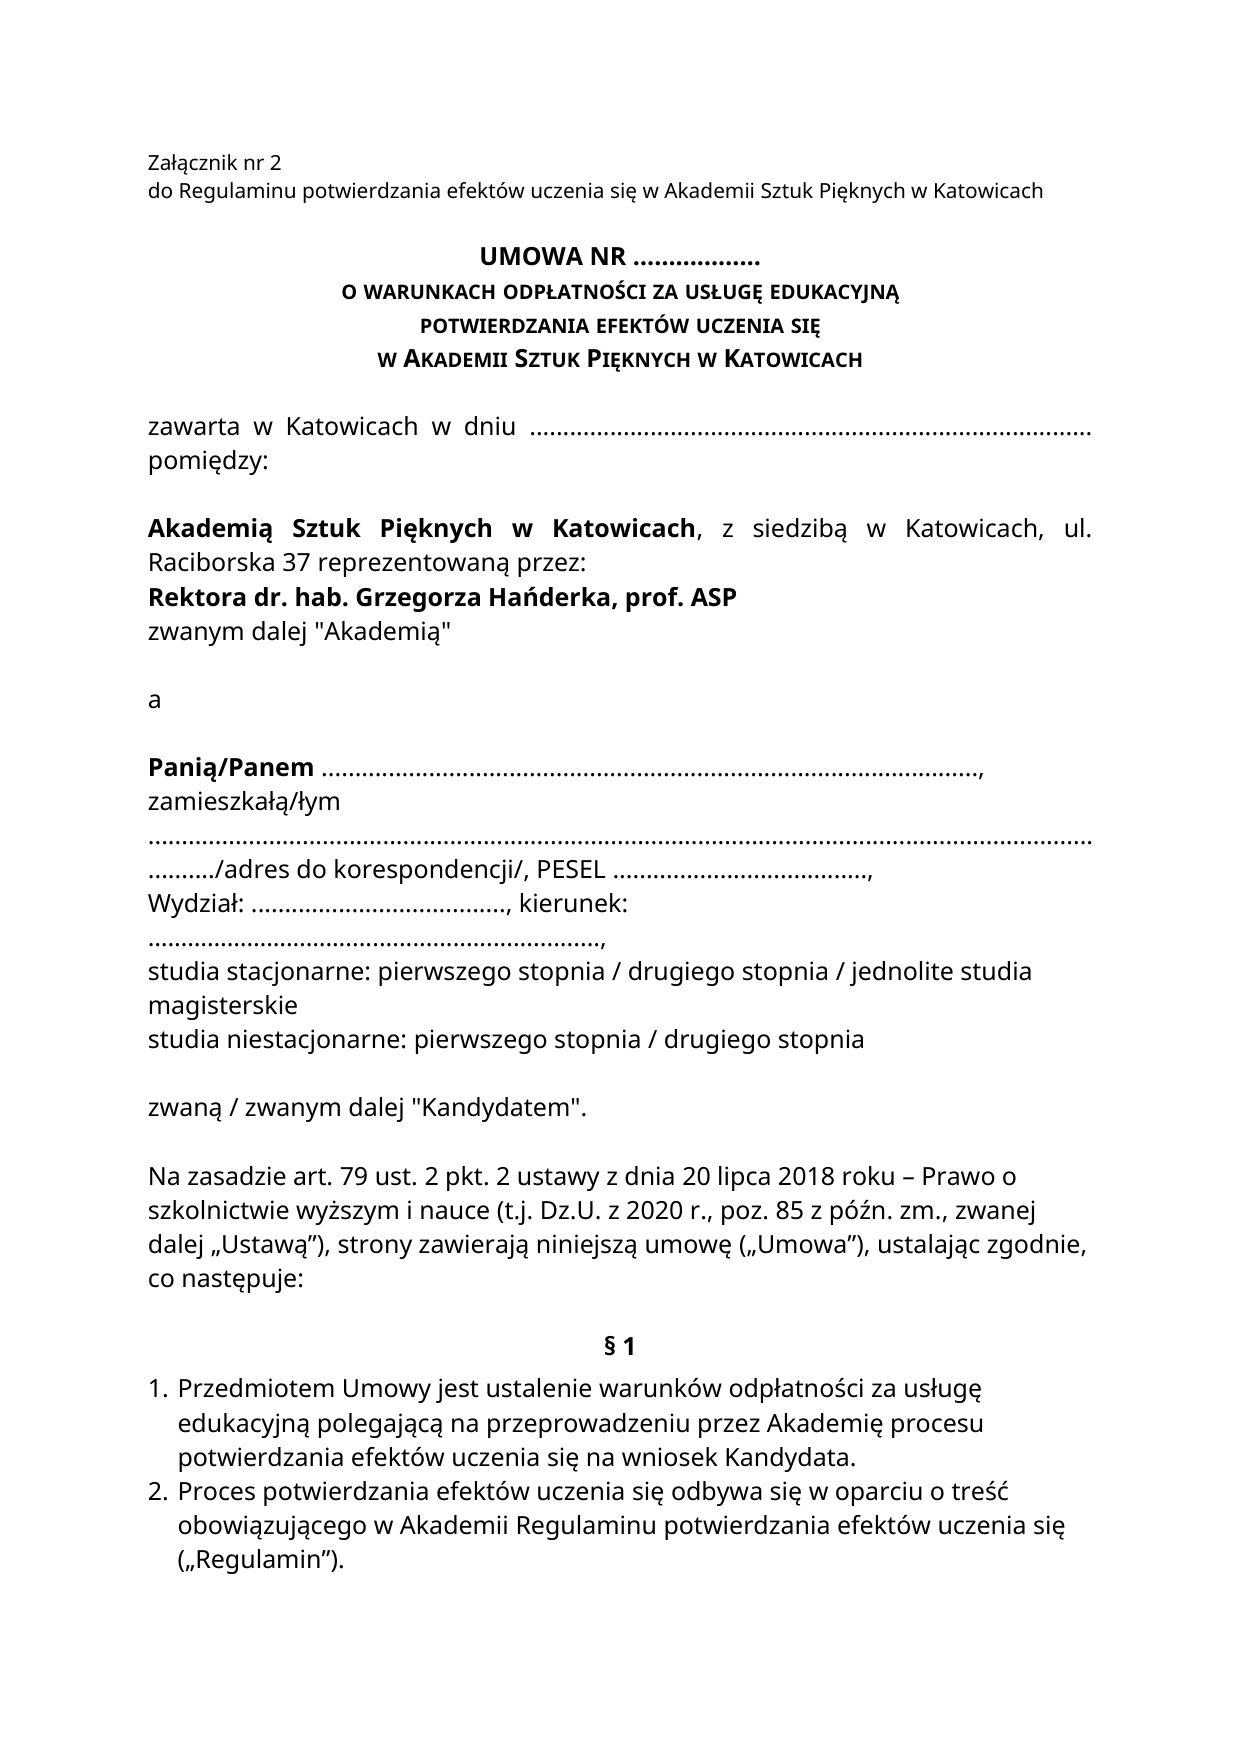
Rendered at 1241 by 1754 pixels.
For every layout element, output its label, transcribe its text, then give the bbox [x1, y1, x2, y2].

text do Regulaminu potwierdzania efektów uczenia się w Akademii Sztuk Pięknych w Katowicach [148, 176, 1093, 204]
text potwierdzania efektów uczenia się [148, 307, 1093, 341]
text Akademią Sztuk Pięknych w Katowicach, z siedzibą w Katowicach, ul. Raciborska 37 reprezentowaną przez: [148, 511, 1093, 579]
text zawarta w Katowicach w dniu .................................................................................... pomiędzy: [148, 409, 1093, 477]
text Rektora dr. hab. Grzegorza Hańderka, prof. ASP [148, 579, 1093, 613]
list Proces potwierdzania efektów uczenia się odbywa się w oparciu o treść obowiązującego w Akademii Regulaminu potwierdzania efektów uczenia się („Regulamin”). [148, 1473, 1093, 1576]
text o warunkach odpłatności za usługę edukacyjną [148, 273, 1093, 307]
text § 1 [148, 1328, 1093, 1363]
list Przedmiotem Umowy jest ustalenie warunków odpłatności za usługę edukacyjną polegającą na przeprowadzeniu przez Akademię procesu potwierdzania efektów uczenia się na wniosek Kandydata. [148, 1371, 1093, 1473]
text a [148, 681, 1093, 715]
text w Akademii Sztuk Pięknych w Katowicach [148, 341, 1093, 375]
text Panią/Panem .................................................................................................., zamieszkałą/łym [148, 749, 1093, 818]
text zwanym dalej "Akademią" [148, 613, 1093, 647]
text zwaną / zwanym dalej "Kandydatem". [148, 1090, 1093, 1124]
text Na zasadzie art. 79 ust. 2 pkt. 2 ustawy z dnia 20 lipca 2018 roku – Prawo o szkolnictwie wyższym i nauce (t.j. Dz.U. z 2020 r., poz. 85 z późn. zm., zwanej dalej „Ustawą”), strony zawierają niniejszą umowę („Umowa”), ustalając zgodnie, co następuje: [148, 1158, 1093, 1294]
text ......................................................................................................................................................./adres do korespondencji/, PESEL ......................................, Wydział: ......................................, kierunek: …………………………......................................, [148, 818, 1093, 954]
text UMOWA NR ……………… [148, 238, 1093, 273]
text studia stacjonarne: pierwszego stopnia / drugiego stopnia / jednolite studia magisterskie [148, 954, 1093, 1022]
text Załącznik nr 2 [148, 148, 1093, 176]
text studia niestacjonarne: pierwszego stopnia / drugiego stopnia [148, 1022, 1093, 1056]
